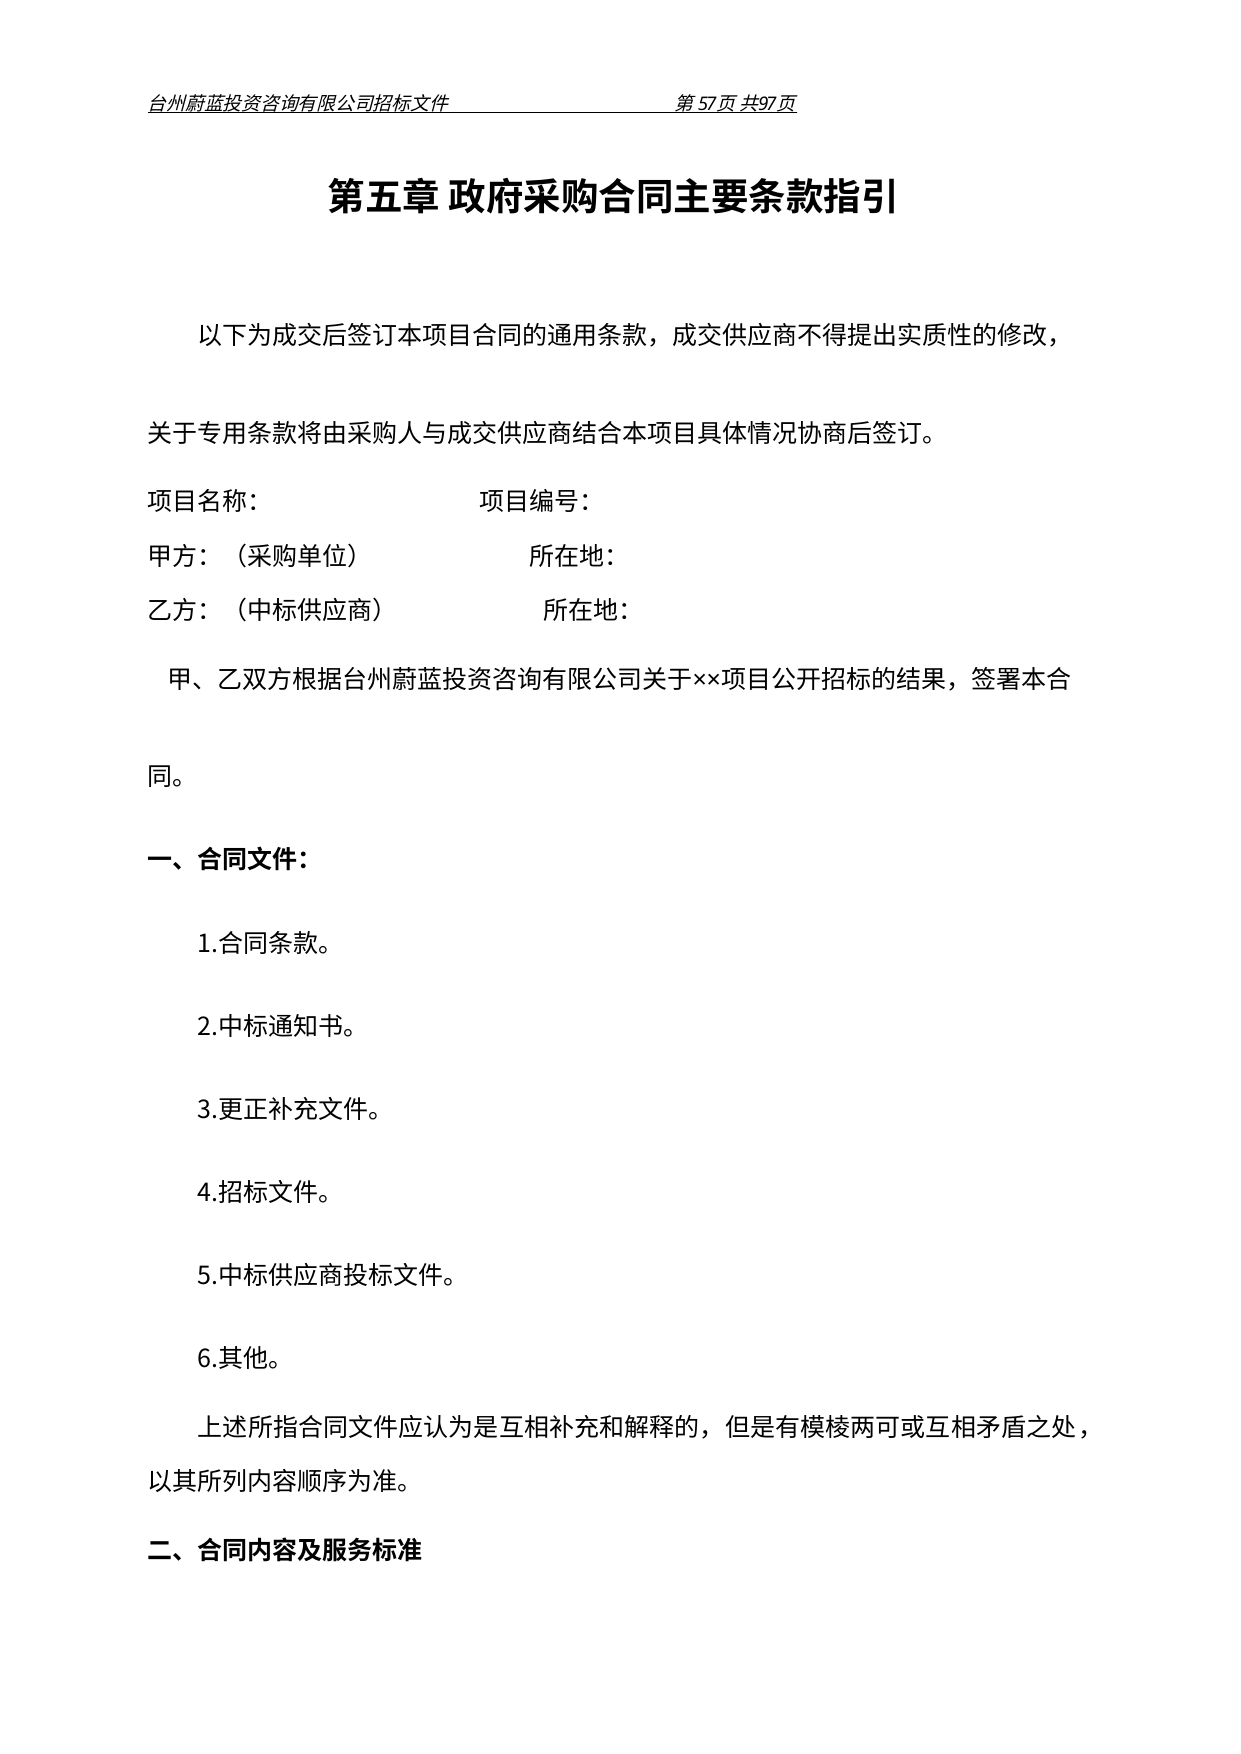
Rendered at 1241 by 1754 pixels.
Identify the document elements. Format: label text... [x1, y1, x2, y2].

text 4.招标文件。 [148, 1158, 1078, 1223]
text 1.合同条款。 [148, 909, 1078, 974]
text 甲方：（采购单位） 所在地： [148, 536, 1078, 572]
text 6.其他。 [148, 1324, 1078, 1389]
text 甲、乙双方根据台州蔚蓝投资咨询有限公司关于××项目公开招标的结果，签署本合同。 [148, 645, 1078, 807]
text 乙方：（中标供应商） 所在地： [148, 591, 1078, 627]
text 2.中标通知书。 [148, 992, 1078, 1057]
text 3.更正补充文件。 [148, 1075, 1078, 1140]
text 项目名称： 项目编号： [148, 482, 1078, 518]
text 以下为成交后签订本项目合同的通用条款，成交供应商不得提出实质性的修改，关于专用条款将由采购人与成交供应商结合本项目具体情况协商后签订。 [148, 301, 1078, 464]
text 一、合同文件： [148, 826, 1078, 891]
text 上述所指合同文件应认为是互相补充和解释的，但是有模棱两可或互相矛盾之处，以其所列内容顺序为准。 [148, 1407, 1078, 1498]
text 二、合同内容及服务标准 [148, 1516, 1078, 1581]
text 5.中标供应商投标文件。 [148, 1241, 1078, 1306]
text 第五章 政府采购合同主要条款指引 [148, 162, 1078, 227]
